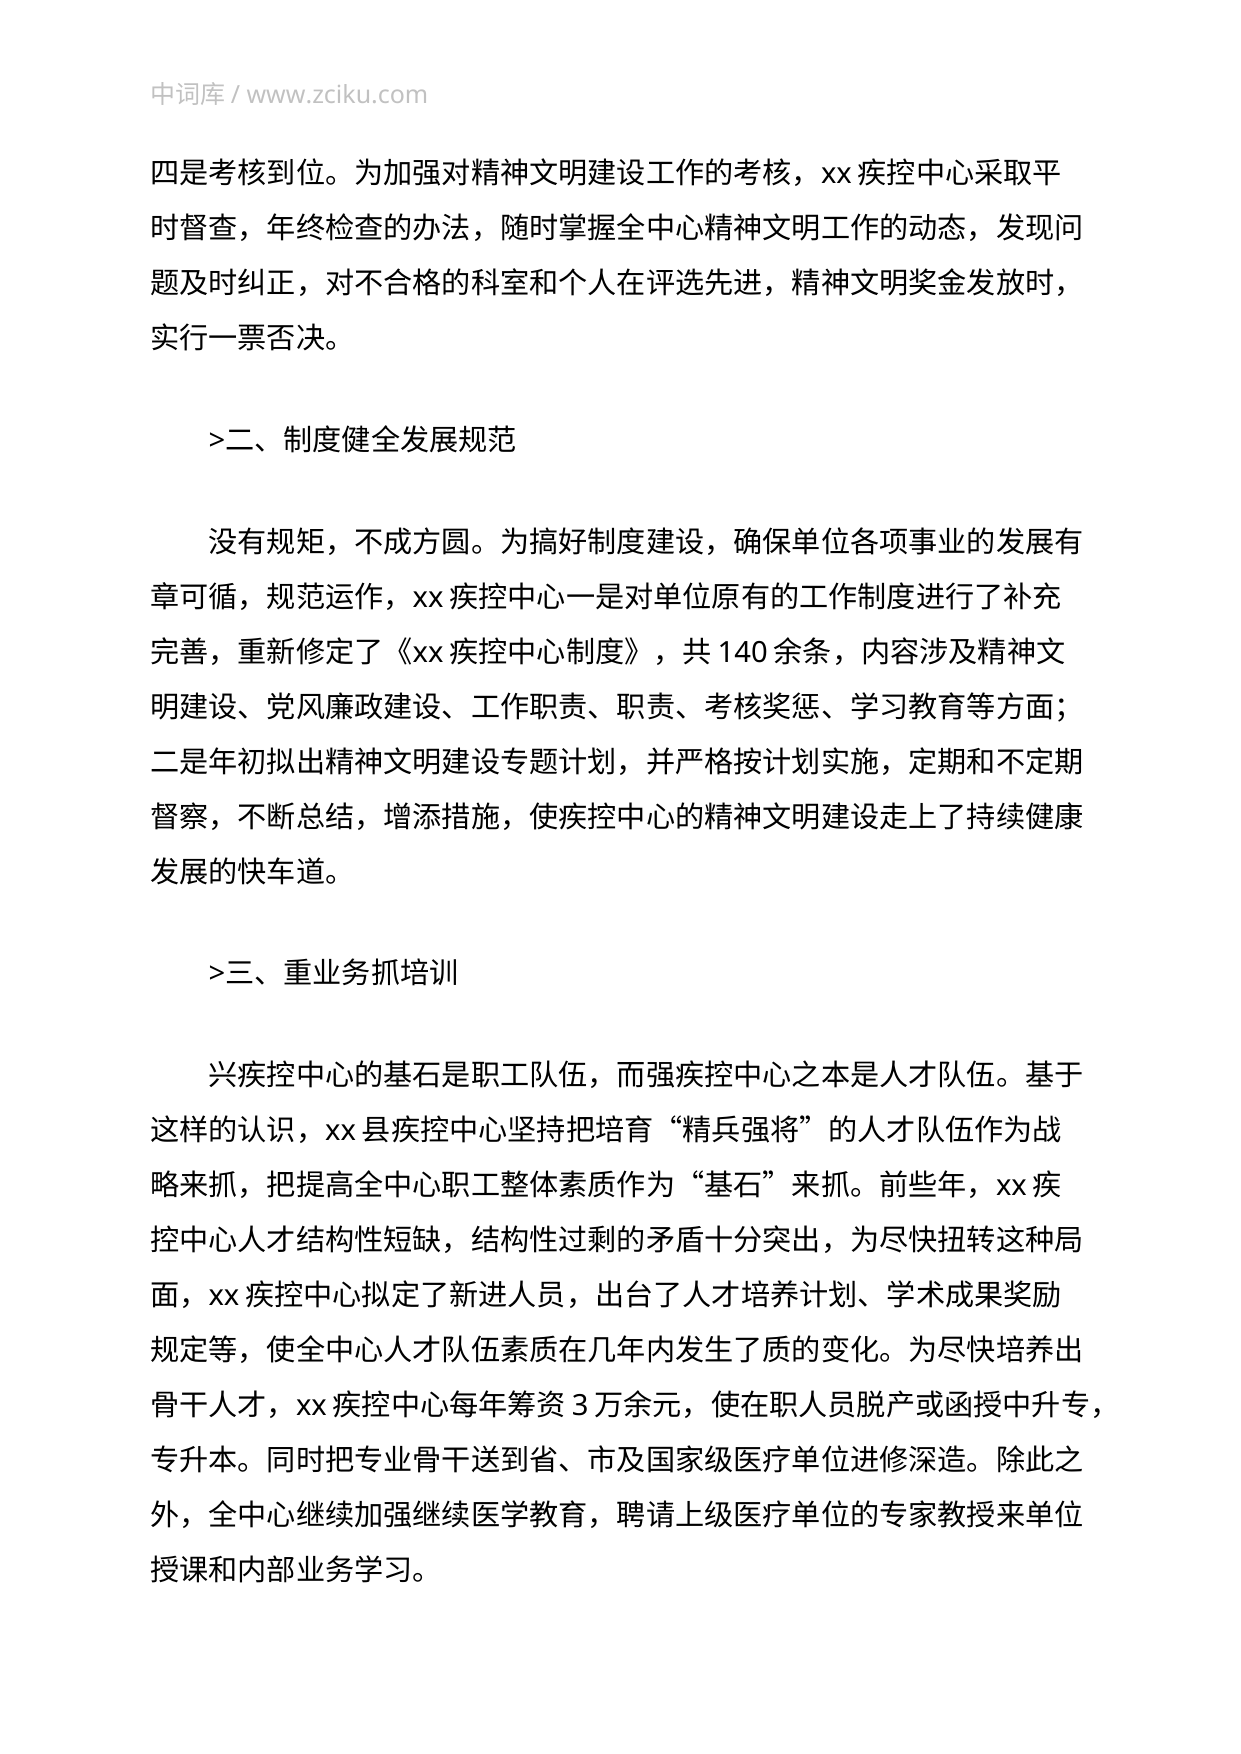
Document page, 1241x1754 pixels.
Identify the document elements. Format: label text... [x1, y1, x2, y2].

text >二、制度健全发展规范 [150, 417, 1090, 459]
text 兴疾控中心的基石是职工队伍，而强疾控中心之本是人才队伍。基于这样的认识，xx县疾控中心坚持把培育“精兵强将”的人才队伍作为战略来抓，把提高全中心职工整体素质作为“基石”来抓。前些年，xx疾控中心人才结构性短缺，结构性过剩的矛盾十分突出，为尽快扭转这种局面，xx疾控中心拟定了新进人员，出台了人才培养计划、学术成果奖励规定等，使全中心人才队伍素质在几年内发生了质的变化。为尽快培养出骨干人才，xx疾控中心每年筹资3万余元，使在职人员脱产或函授中升专，专升本。同时把专业骨干送到省、市及国家级医疗单位进修深造。除此之外，全中心继续加强继续医学教育，聘请上级医疗单位的专家教授来单位授课和内部业务学习。 [150, 1052, 1090, 1589]
text >三、重业务抓培训 [150, 950, 1090, 992]
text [150, 150, 1090, 357]
text 没有规矩，不成方圆。为搞好制度建设，确保单位各项事业的发展有章可循，规范运作，xx疾控中心一是对单位原有的工作制度进行了补充完善，重新修定了《xx疾控中心制度》，共140余条，内容涉及精神文明建设、党风廉政建设、工作职责、职责、考核奖惩、学习教育等方面；二是年初拟出精神文明建设专题计划，并严格按计划实施，定期和不定期督察，不断总结，增添措施，使疾控中心的精神文明建设走上了持续健康发展的快车道。 [150, 518, 1090, 890]
